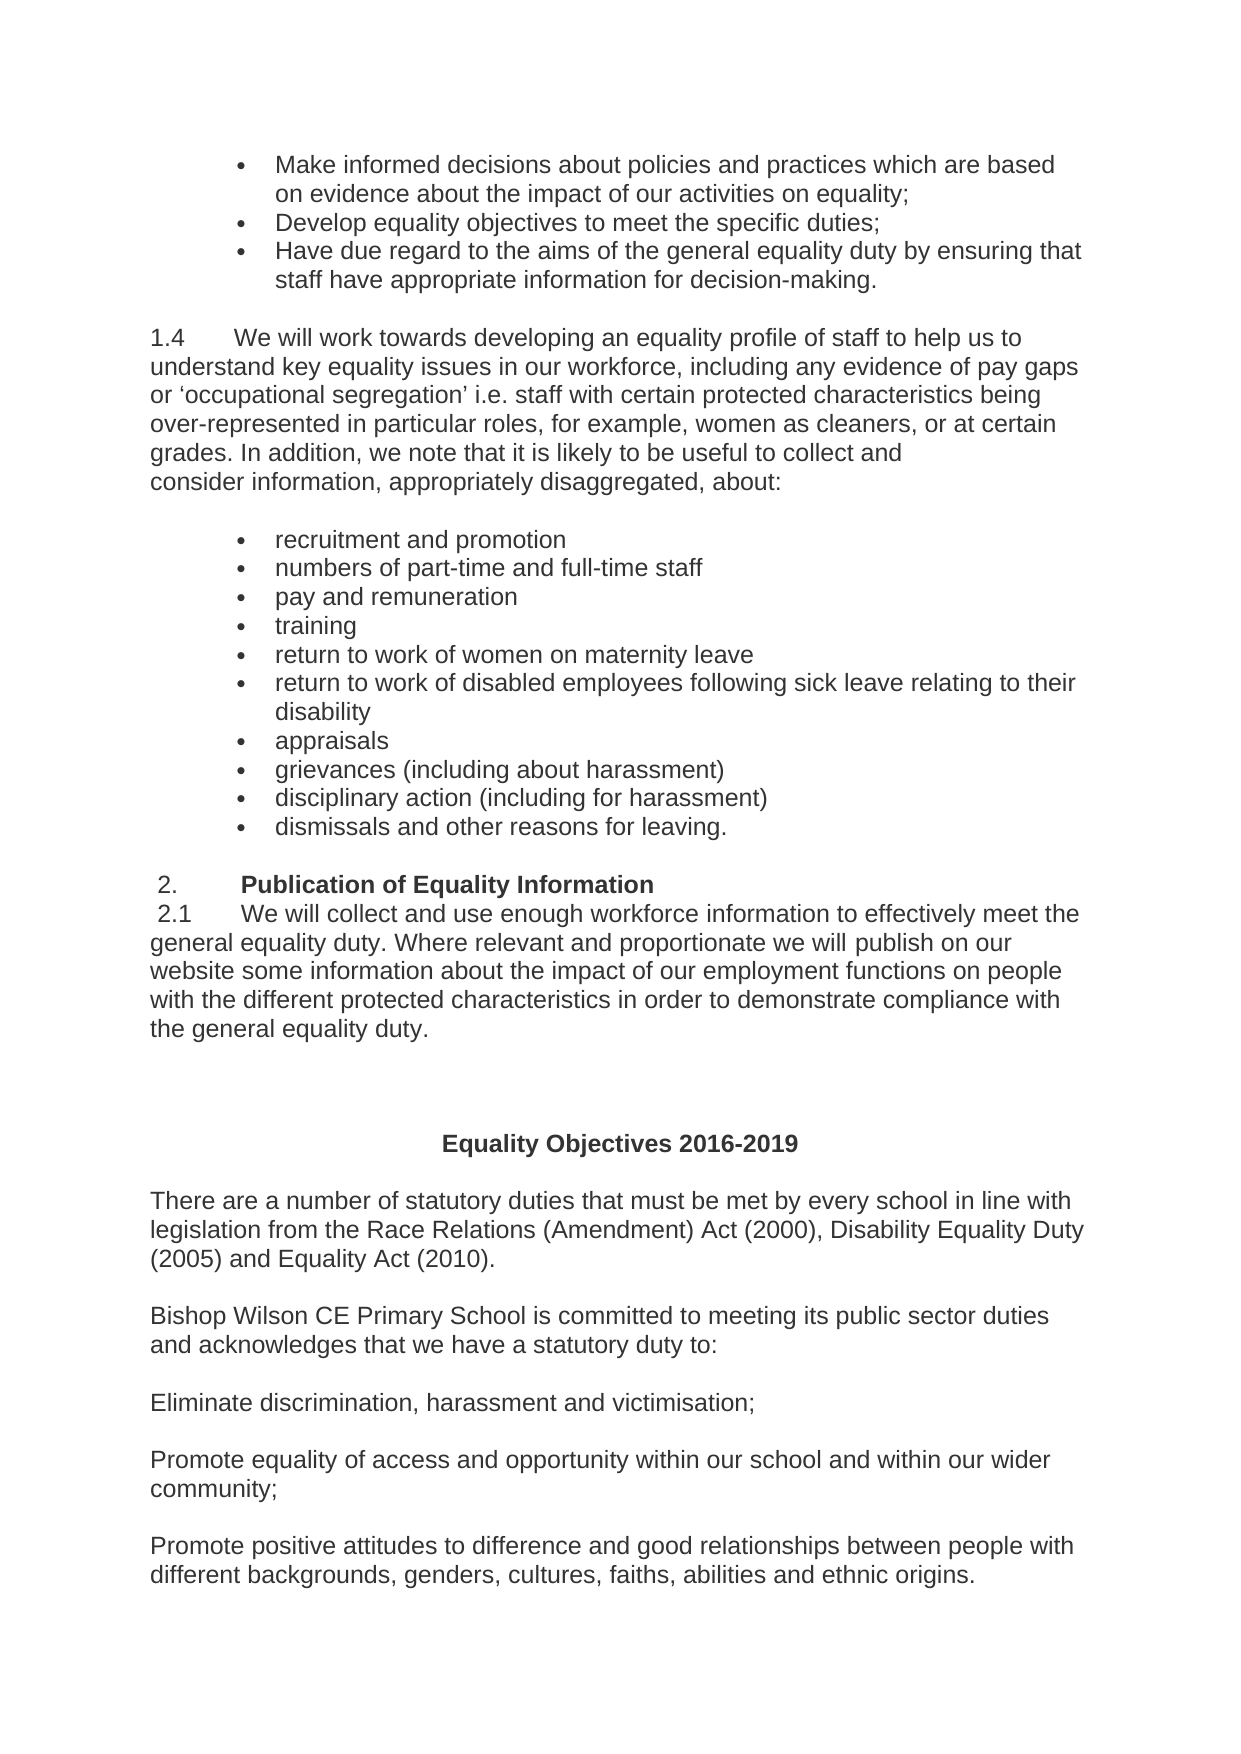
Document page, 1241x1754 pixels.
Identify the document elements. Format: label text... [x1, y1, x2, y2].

list Have due regard to the aims of the general equality duty by ensuring that staff have appropriate information for decision-making. [237, 236, 1090, 294]
list disciplinary action (including for harassment) [237, 783, 1090, 812]
list numbers of part-time and full-time staff [237, 553, 1090, 582]
text 1.4 We will work towards developing an equality profile of staff to help us to understand key equality issues in our workforce, including any evidence of pay gaps or ‘occupational segregation’ i.e. staff with certain protected characteristics being over-represented in particular roles, for example, women as cleaners, or at certain grades. In addition, we note that it is likely to be useful to collect and consider information, appropriately disaggregated, about: [150, 323, 1090, 495]
text Promote equality of access and opportunity within our school and within our wider community; [150, 1445, 1090, 1502]
list appraisals [237, 726, 1090, 754]
list Make informed decisions about policies and practices which are based on evidence about the impact of our activities on equality; [237, 150, 1090, 207]
list return to work of women on maternity leave [237, 639, 1090, 668]
text Equality Objectives 2016-2019 [150, 1129, 1090, 1157]
list return to work of disabled employees following sick leave relating to their disability [237, 668, 1090, 726]
text Eliminate discrimination, harassment and victimisation; [150, 1387, 1090, 1416]
text Promote positive attitudes to difference and good relationships between people with different backgrounds, genders, cultures, faiths, abilities and ethnic origins. [150, 1531, 1090, 1589]
list Develop equality objectives to meet the specific duties; [237, 207, 1090, 236]
list training [237, 611, 1090, 639]
list dismissals and other reasons for leaving. [237, 812, 1090, 841]
list pay and remuneration [237, 582, 1090, 611]
text There are a number of statutory duties that must be met by every school in line with legislation from the Race Relations (Amendment) Act (2000), Disability Equality Duty (2005) and Equality Act (2010). [150, 1186, 1090, 1272]
list grievances (including about harassment) [237, 754, 1090, 783]
text Bishop Wilson CE Primary School is committed to meeting its public sector duties and acknowledges that we have a statutory duty to: [150, 1272, 1090, 1359]
list recruitment and promotion [237, 524, 1090, 553]
text 2. Publication of Equality Information [150, 870, 1090, 899]
text 2.1 We will collect and use enough workforce information to effectively meet the general equality duty. Where relevant and proportionate we will publish on our website some information about the impact of our employment functions on people with the different protected characteristics in order to demonstrate compliance with the general equality duty. [150, 899, 1090, 1042]
